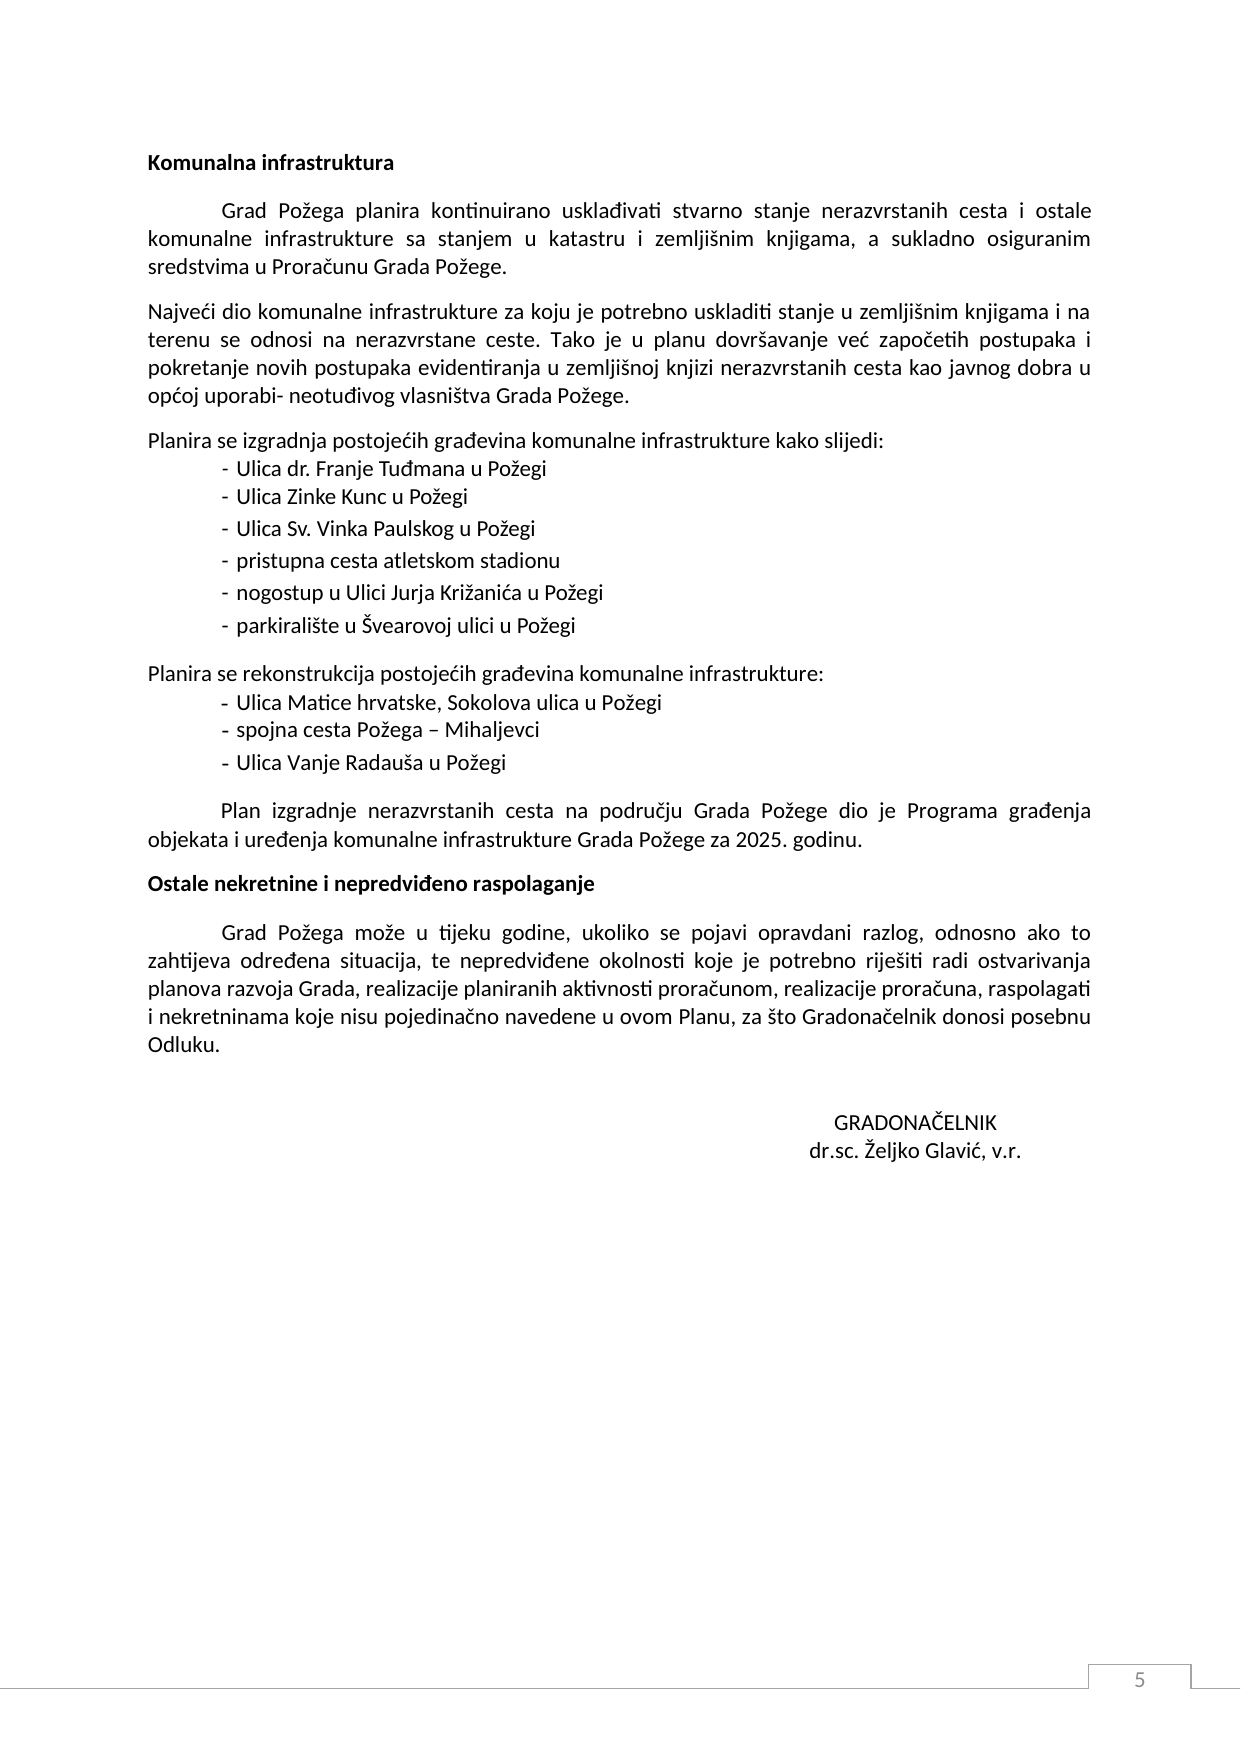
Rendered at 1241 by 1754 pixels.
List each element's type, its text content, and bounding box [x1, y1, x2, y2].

text - Ulica Sv. Vinka Paulskog u Požegi [221, 514, 1093, 542]
list Ulica Vanje Radauša u Požegi [221, 748, 1093, 776]
text Komunalna infrastruktura [148, 148, 1093, 176]
text - pristupna cesta atletskom stadionu [221, 546, 1093, 574]
text - Ulica Zinke Kunc u Požegi [221, 482, 1093, 510]
text - nogostup u Ulici Jurja Križanića u Požegi [221, 578, 1093, 607]
text - Ulica dr. Franje Tuđmana u Požegi [221, 454, 1093, 482]
text Ostale nekretnine i nepredviđeno raspolaganje [148, 869, 1093, 897]
text Grad Požega planira kontinuirano usklađivati stvarno stanje nerazvrstanih cesta i ostale komunalne infrastrukture sa stanjem u katastru i zemljišnim knjigama, a sukladno osiguranim sredstvima u Proračunu Grada Požege. [148, 196, 1093, 281]
text Plan izgradnje nerazvrstanih cesta na području Grada Požege dio je Programa građenja objekata i uređenja komunalne infrastrukture Grada Požege za 2025. godinu. [148, 797, 1093, 853]
text Najveći dio komunalne infrastrukture za koju je potrebno uskladiti stanje u zemljišnim knjigama i na terenu se odnosi na nerazvrstane ceste. Tako je u planu dovršavanje već započetih postupaka i pokretanje novih postupaka evidentiranja u zemljišnoj knjizi nerazvrstanih cesta kao javnog dobra u općoj uporabi- neotuđivog vlasništva Grada Požege. [148, 297, 1093, 409]
list Ulica Matice hrvatske, Sokolova ulica u Požegi [221, 688, 1093, 716]
text Planira se izgradnja postojećih građevina komunalne infrastrukture kako slijedi: [148, 426, 1093, 454]
text dr.sc. Željko Glavić, v.r. [738, 1136, 1093, 1164]
text Planira se rekonstrukcija postojećih građevina komunalne infrastrukture: [148, 659, 1093, 688]
text Grad Požega može u tijeku godine, ukoliko se pojavi opravdani razlog, odnosno ako to zahtijeva određena situacija, te nepredviđene okolnosti koje je potrebno riješiti radi ostvarivanja planova razvoja Grada, realizacije planiranih aktivnosti proračunom, realizacije proračuna, raspolagati i nekretninama koje nisu pojedinačno navedene u ovom Planu, za što Gradonačelnik donosi posebnu Odluku. [148, 918, 1093, 1058]
text - parkiralište u Švearovoj ulici u Požegi [221, 611, 1093, 639]
list spojna cesta Požega – Mihaljevci [221, 716, 1093, 744]
text GRADONAČELNIK [738, 1108, 1093, 1136]
